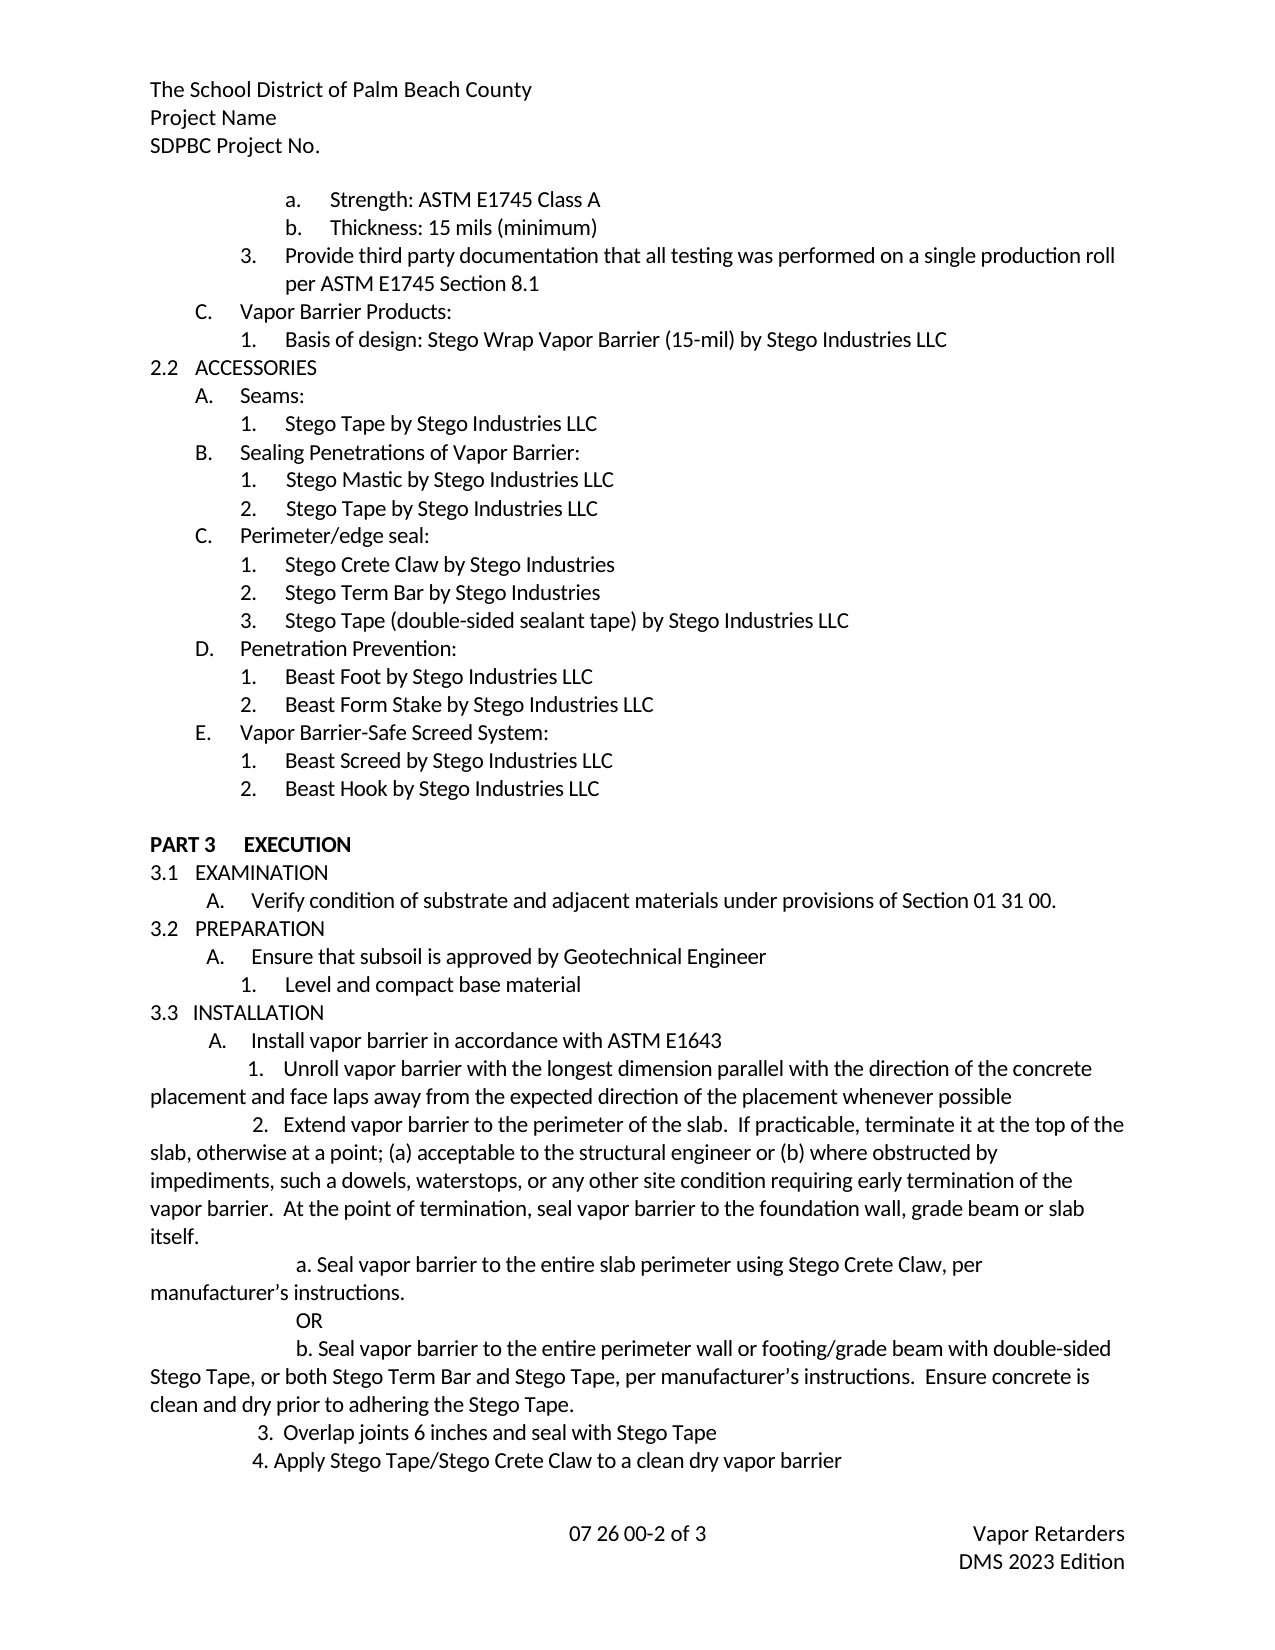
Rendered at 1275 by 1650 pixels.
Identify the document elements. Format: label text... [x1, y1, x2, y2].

list PREPARATION [150, 914, 1125, 942]
list Beast Screed by Stego Industries LLC [240, 746, 1125, 774]
list Basis of design: Stego Wrap Vapor Barrier (15-mil) by Stego Industries LLC [240, 326, 1125, 353]
text 2. Stego Tape by Stego Industries LLC [240, 494, 1125, 522]
list EXAMINATION [150, 858, 1125, 886]
text OR [150, 1306, 1125, 1334]
text a. Seal vapor barrier to the entire slab perimeter using Stego Crete Claw, per manufacturer’s instructions. [150, 1250, 1125, 1306]
list Perimeter/edge seal: [195, 522, 1125, 550]
list Penetration Prevention: [195, 634, 1125, 662]
list Seams: [195, 382, 1125, 409]
list Level and compact base material [240, 970, 1125, 998]
list Beast Hook by Stego Industries LLC [240, 774, 1125, 802]
text 3. Overlap joints 6 inches and seal with Stego Tape [150, 1418, 1125, 1446]
list Sealing Penetrations of Vapor Barrier: [195, 438, 1125, 466]
text A. Install vapor barrier in accordance with ASTM E1643 [150, 1026, 1125, 1054]
list Verify condition of substrate and adjacent materials under provisions of Section 01 31 00. [206, 886, 1125, 914]
list ACCESSORIES [150, 353, 1125, 382]
list Stego Term Bar by Stego Industries [240, 578, 1125, 606]
text 1. Stego Mastic by Stego Industries LLC [240, 466, 1125, 494]
text PART 3 EXECUTION [150, 830, 1125, 858]
list Stego Tape by Stego Industries LLC [240, 409, 1125, 438]
text 1. Unroll vapor barrier with the longest dimension parallel with the direction of the concrete placement and face laps away from the expected direction of the placement whenever possible [150, 1054, 1125, 1110]
list Stego Crete Claw by Stego Industries [240, 550, 1125, 578]
list Provide third party documentation that all testing was performed on a single production roll per ASTM E1745 Section 8.1 [240, 241, 1125, 297]
list Beast Form Stake by Stego Industries LLC [240, 690, 1125, 718]
text 4. Apply Stego Tape/Stego Crete Claw to a clean dry vapor barrier [150, 1446, 1125, 1474]
list Ensure that subsoil is approved by Geotechnical Engineer [206, 942, 1125, 970]
list Vapor Barrier Products: [195, 297, 1125, 326]
text 3.3 INSTALLATION [150, 998, 1125, 1026]
text b. Seal vapor barrier to the entire perimeter wall or footing/grade beam with double-sided Stego Tape, or both Stego Term Bar and Stego Tape, per manufacturer’s instructions. Ensure concrete is clean and dry prior to adhering the Stego Tape. [150, 1334, 1125, 1418]
list Thickness: 15 mils (minimum) [285, 213, 1125, 241]
text 2. Extend vapor barrier to the perimeter of the slab. If practicable, terminate it at the top of the slab, otherwise at a point; (a) acceptable to the structural engineer or (b) where obstructed by impediments, such a dowels, waterstops, or any other site condition requiring early termination of the vapor barrier. At the point of termination, seal vapor barrier to the foundation wall, grade beam or slab itself. [150, 1110, 1125, 1250]
list Strength: ASTM E1745 Class A [285, 185, 1125, 213]
list Stego Tape (double-sided sealant tape) by Stego Industries LLC [240, 606, 1125, 634]
list Vapor Barrier-Safe Screed System: [195, 718, 1125, 746]
list Beast Foot by Stego Industries LLC [240, 662, 1125, 690]
